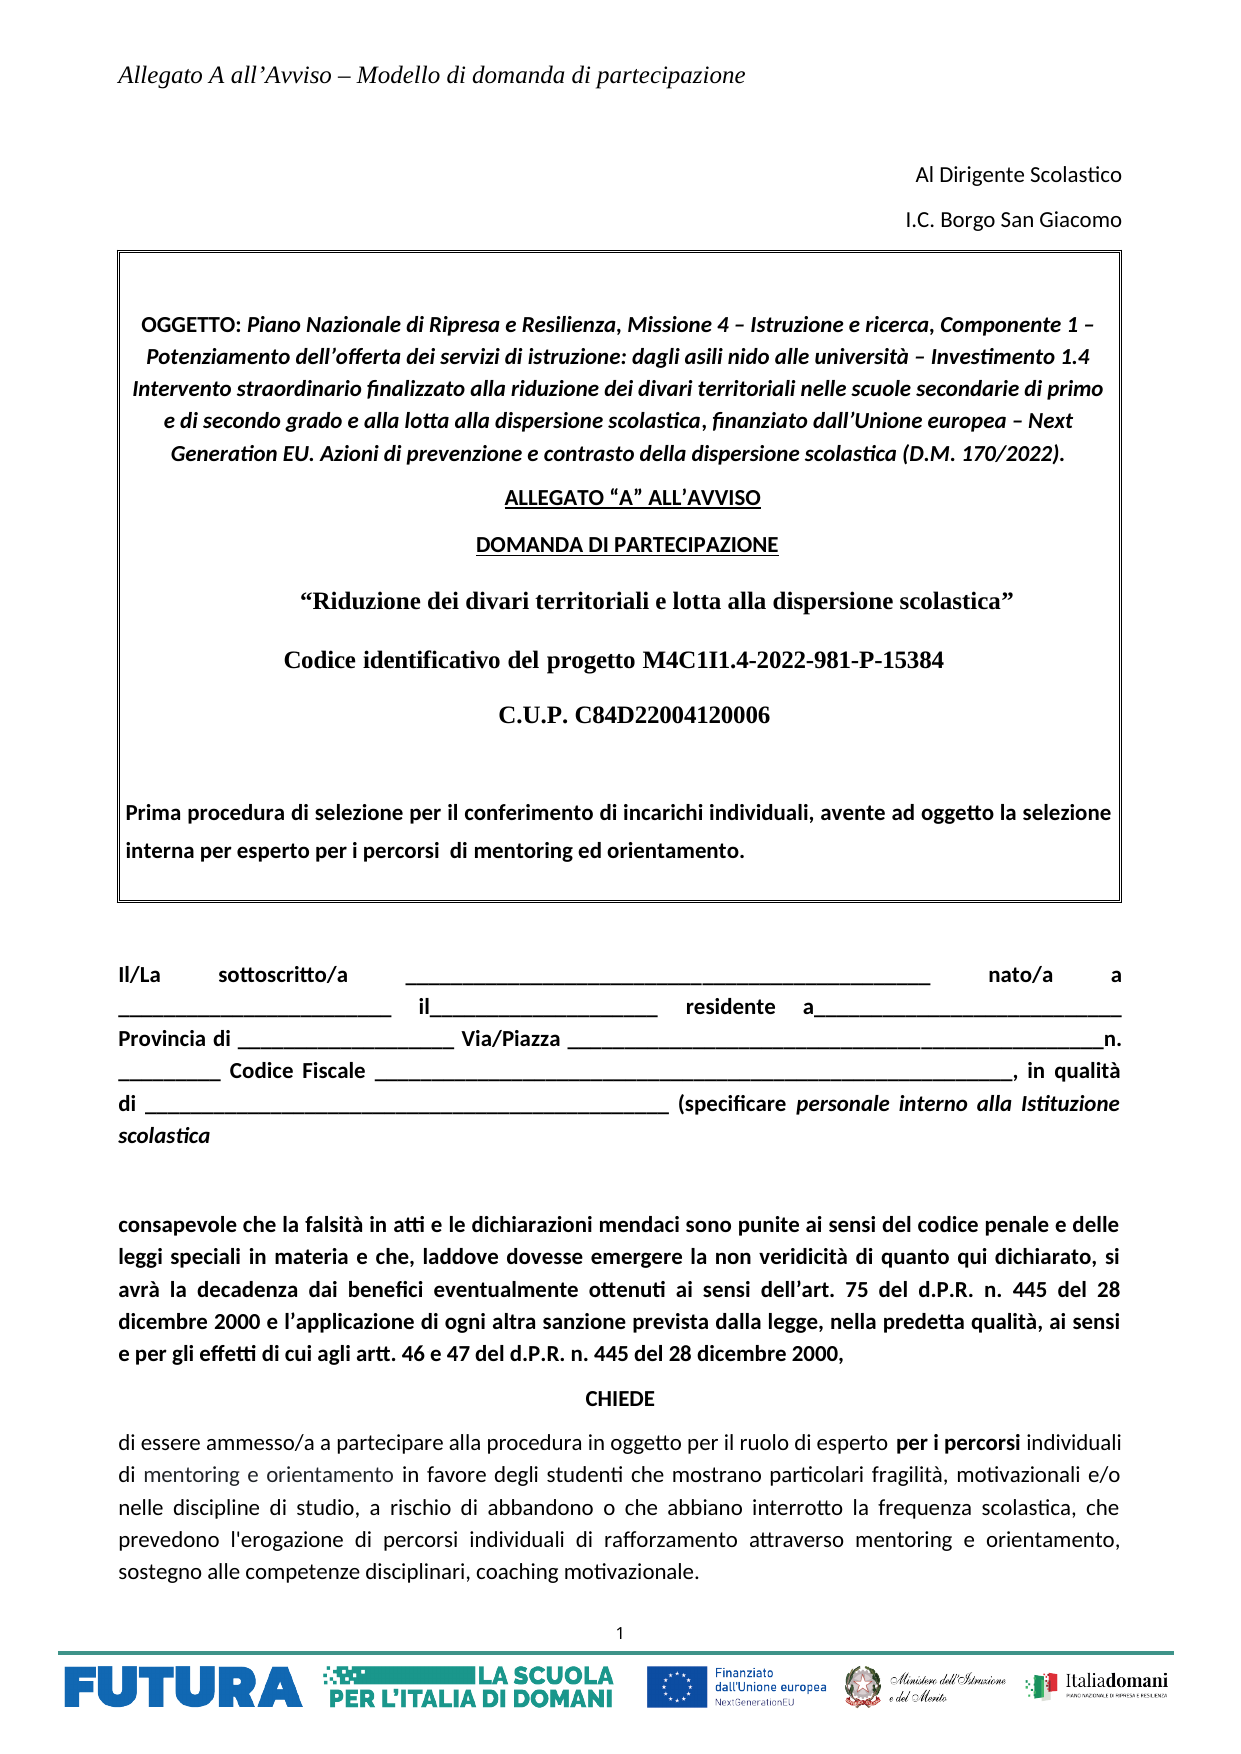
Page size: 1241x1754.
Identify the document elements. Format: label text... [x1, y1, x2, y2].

table_header OGGETTO: Piano Nazionale di Ripresa e Resilienza, Missione 4 – Istruzione e ricerca, Componente 1 – Potenziamento dell’offerta dei servizi di istruzione: dagli asili nido alle università – Investimento 1.4 Intervento straordinario finalizzato alla riduzione dei divari territoriali nelle scuole secondarie di primo e di secondo grado e alla lotta alla dispersione scolastica, finanziato dall’Unione europea – Next Generation EU. Azioni di prevenzione e contrasto della dispersione scolastica (D.M. 170/2022). ALLEGATO “A” ALL’AVVISO DOMANDA DI PARTECIPAZIONE “Riduzione dei divari territoriali e lotta alla dispersione scolastica” Codice identificativo del progetto M4C1I1.4-2022-981-P-15384 C.U.P. C84D22004120006 Prima procedura di selezione per il conferimento di incarichi individuali, avente ad oggetto la selezione interna per esperto per i percorsi di mentoring ed orientamento. [120, 253, 1119, 900]
text I.C. Borgo San Giacomo [118, 205, 1122, 233]
text consapevole che la falsità in atti e le dichiarazioni mendaci sono punite ai sensi del codice penale e delle leggi speciali in materia e che, laddove dovesse emergere la non veridicità di quanto qui dichiarato, si avrà la decadenza dai benefici eventualmente ottenuti ai sensi dell’art. 75 del d.P.R. n. 445 del 28 dicembre 2000 e l’applicazione di ogni altra sanzione prevista dalla legge, nella predetta qualità, ai sensi e per gli effetti di cui agli artt. 46 e 47 del d.P.R. n. 445 del 28 dicembre 2000, [118, 1210, 1122, 1367]
text Il/La sottoscritto/a ______________________________________________ nato/a a ________________________ il____________________ residente a___________________________ Provincia di ___________________ Via/Piazza _______________________________________________n. _________ Codice Fiscale ________________________________________________________, in qualità di ______________________________________________ (specificare personale interno alla Istituzione scolastica [118, 960, 1122, 1149]
text di essere ammesso/a a partecipare alla procedura in oggetto per il ruolo di esperto per i percorsi individuali di mentoring e orientamento in favore degli studenti che mostrano particolari fragilità, motivazionali e/o nelle discipline di studio, a rischio di abbandono o che abbiano interrotto la frequenza scolastica, che prevedono l'erogazione di percorsi individuali di rafforzamento attraverso mentoring e orientamento, sostegno alle competenze disciplinari, coaching motivazionale. [118, 1428, 1122, 1585]
text CHIEDE [118, 1384, 1122, 1412]
picture [62, 1663, 1170, 1711]
text Al Dirigente Scolastico [118, 160, 1122, 188]
